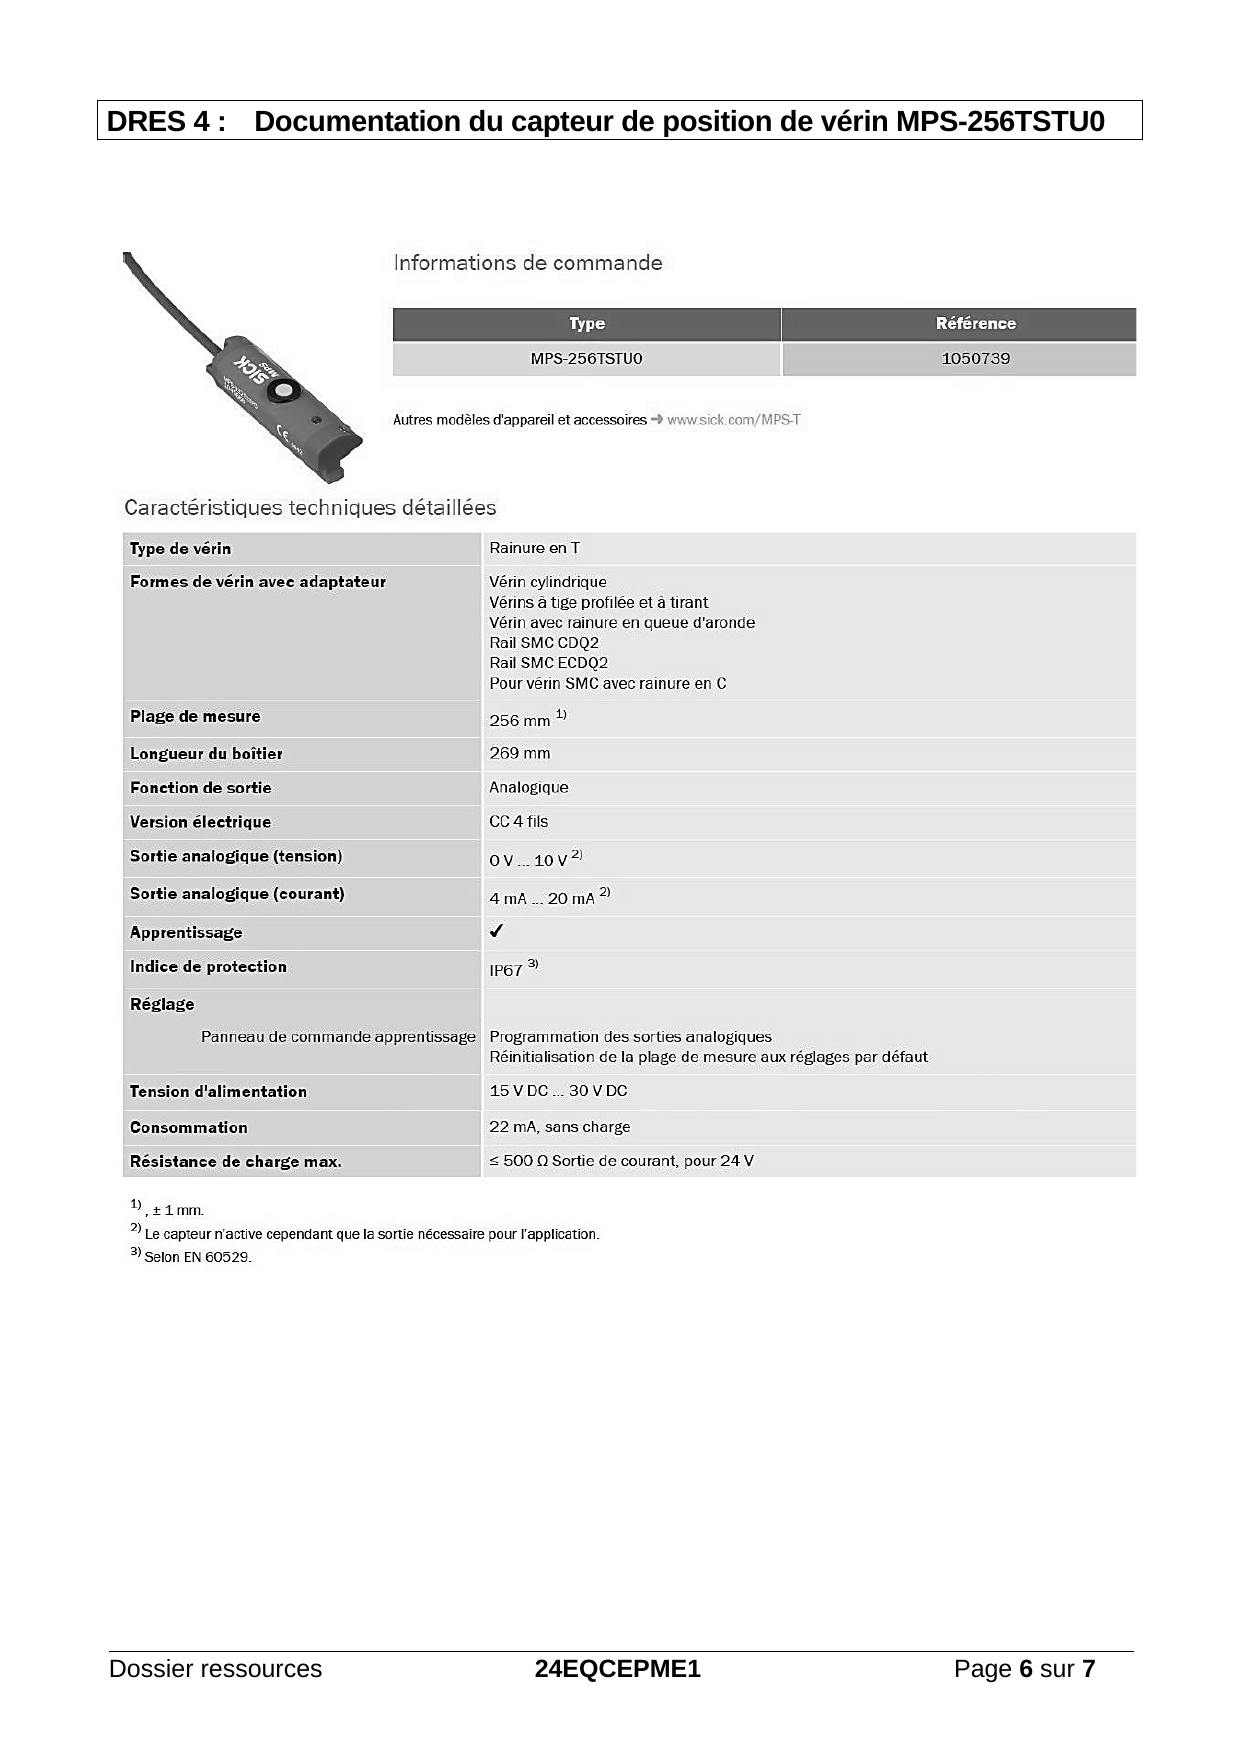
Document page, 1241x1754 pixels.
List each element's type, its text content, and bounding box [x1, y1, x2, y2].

subtitle Documentation du capteur de position de vérin MPS-256TSTU0 [98, 101, 1142, 139]
